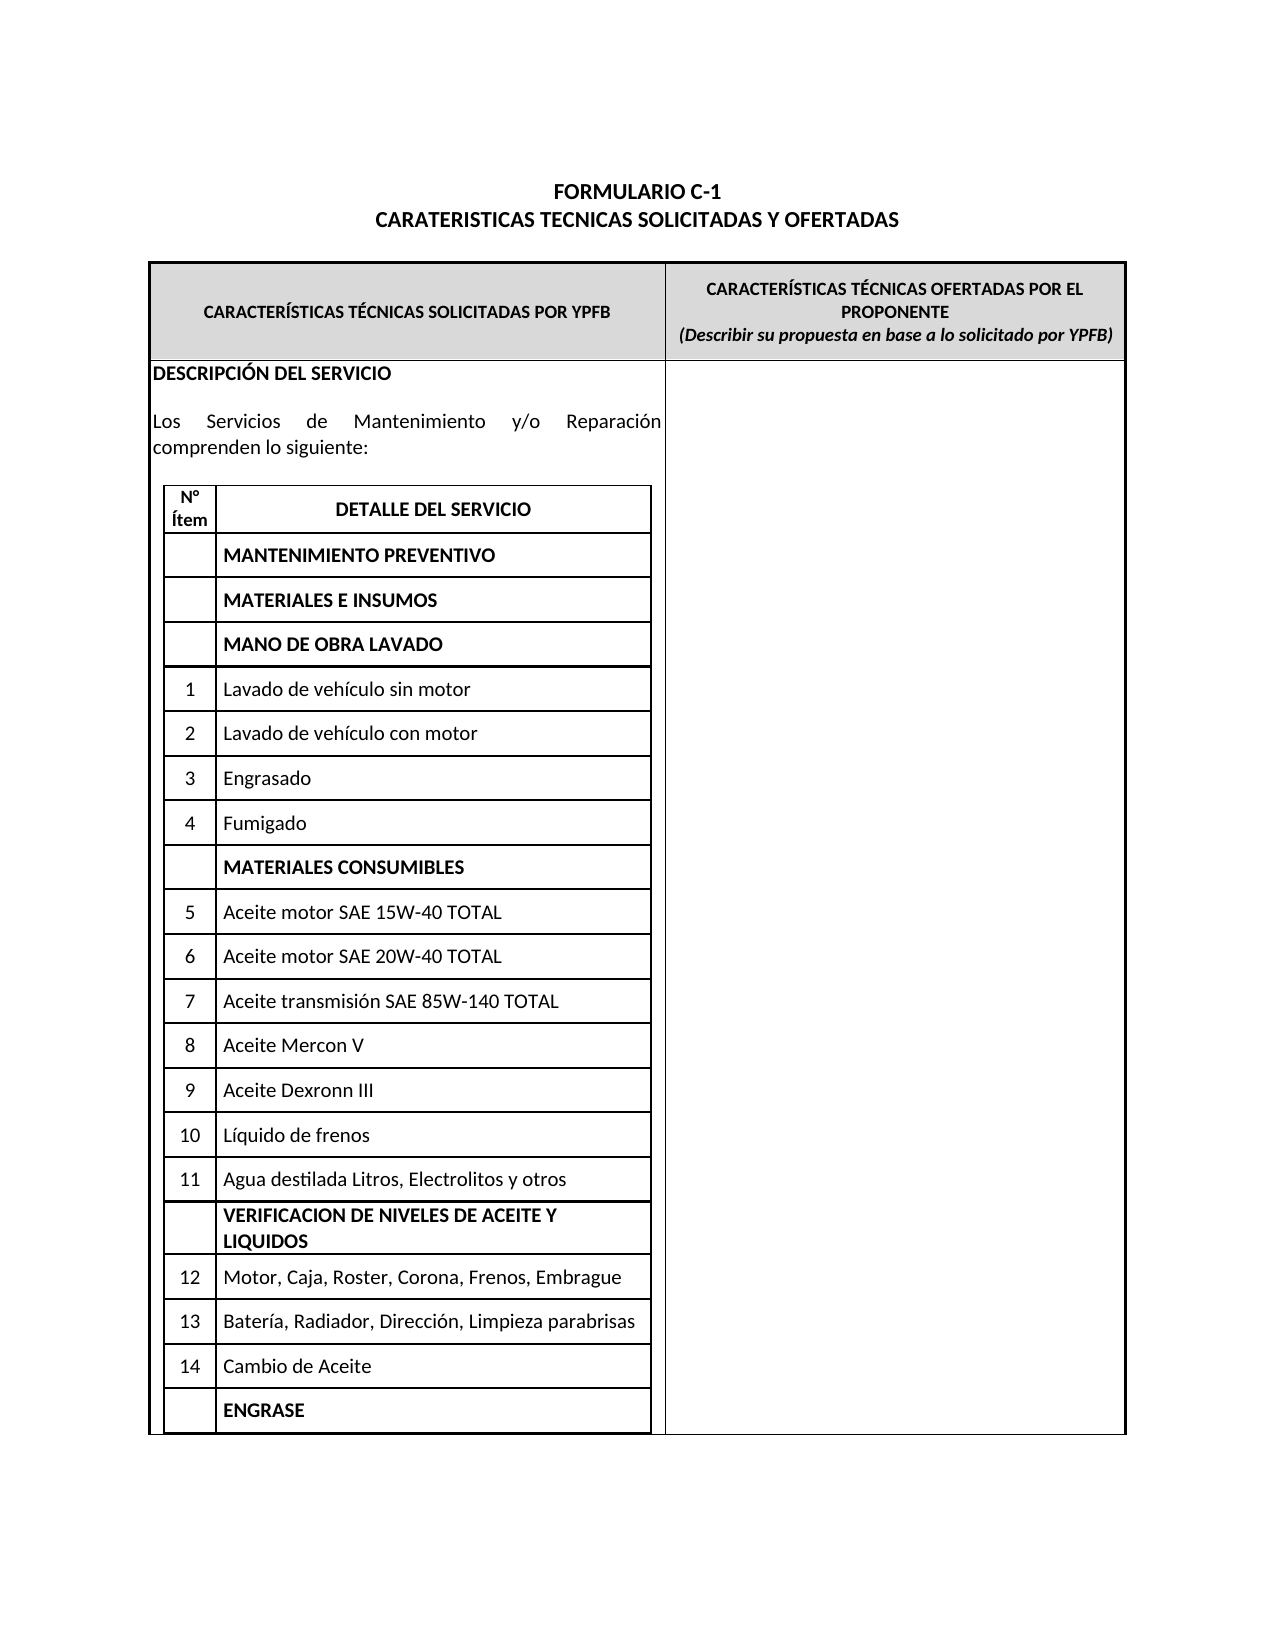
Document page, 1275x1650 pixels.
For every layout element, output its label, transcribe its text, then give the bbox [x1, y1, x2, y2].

table_cell [666, 361, 1124, 1434]
table_header CARACTERÍSTICAS TÉCNICAS OFERTADAS POR EL PROPONENTE (Describir su propuesta en base a lo solicitado por YPFB) [666, 264, 1124, 359]
text CARATERISTICAS TECNICAS SOLICITADAS Y OFERTADAS [177, 205, 1098, 233]
table_header CARACTERÍSTICAS TÉCNICAS SOLICITADAS POR YPFB [151, 264, 665, 359]
text FORMULARIO C-1 [177, 177, 1098, 205]
table_cell DESCRIPCIÓN DEL SERVICIO Los Servicios de Mantenimiento y/o Reparación comprenden lo siguiente: DETALLE DE VEHICULOS [151, 361, 665, 1434]
